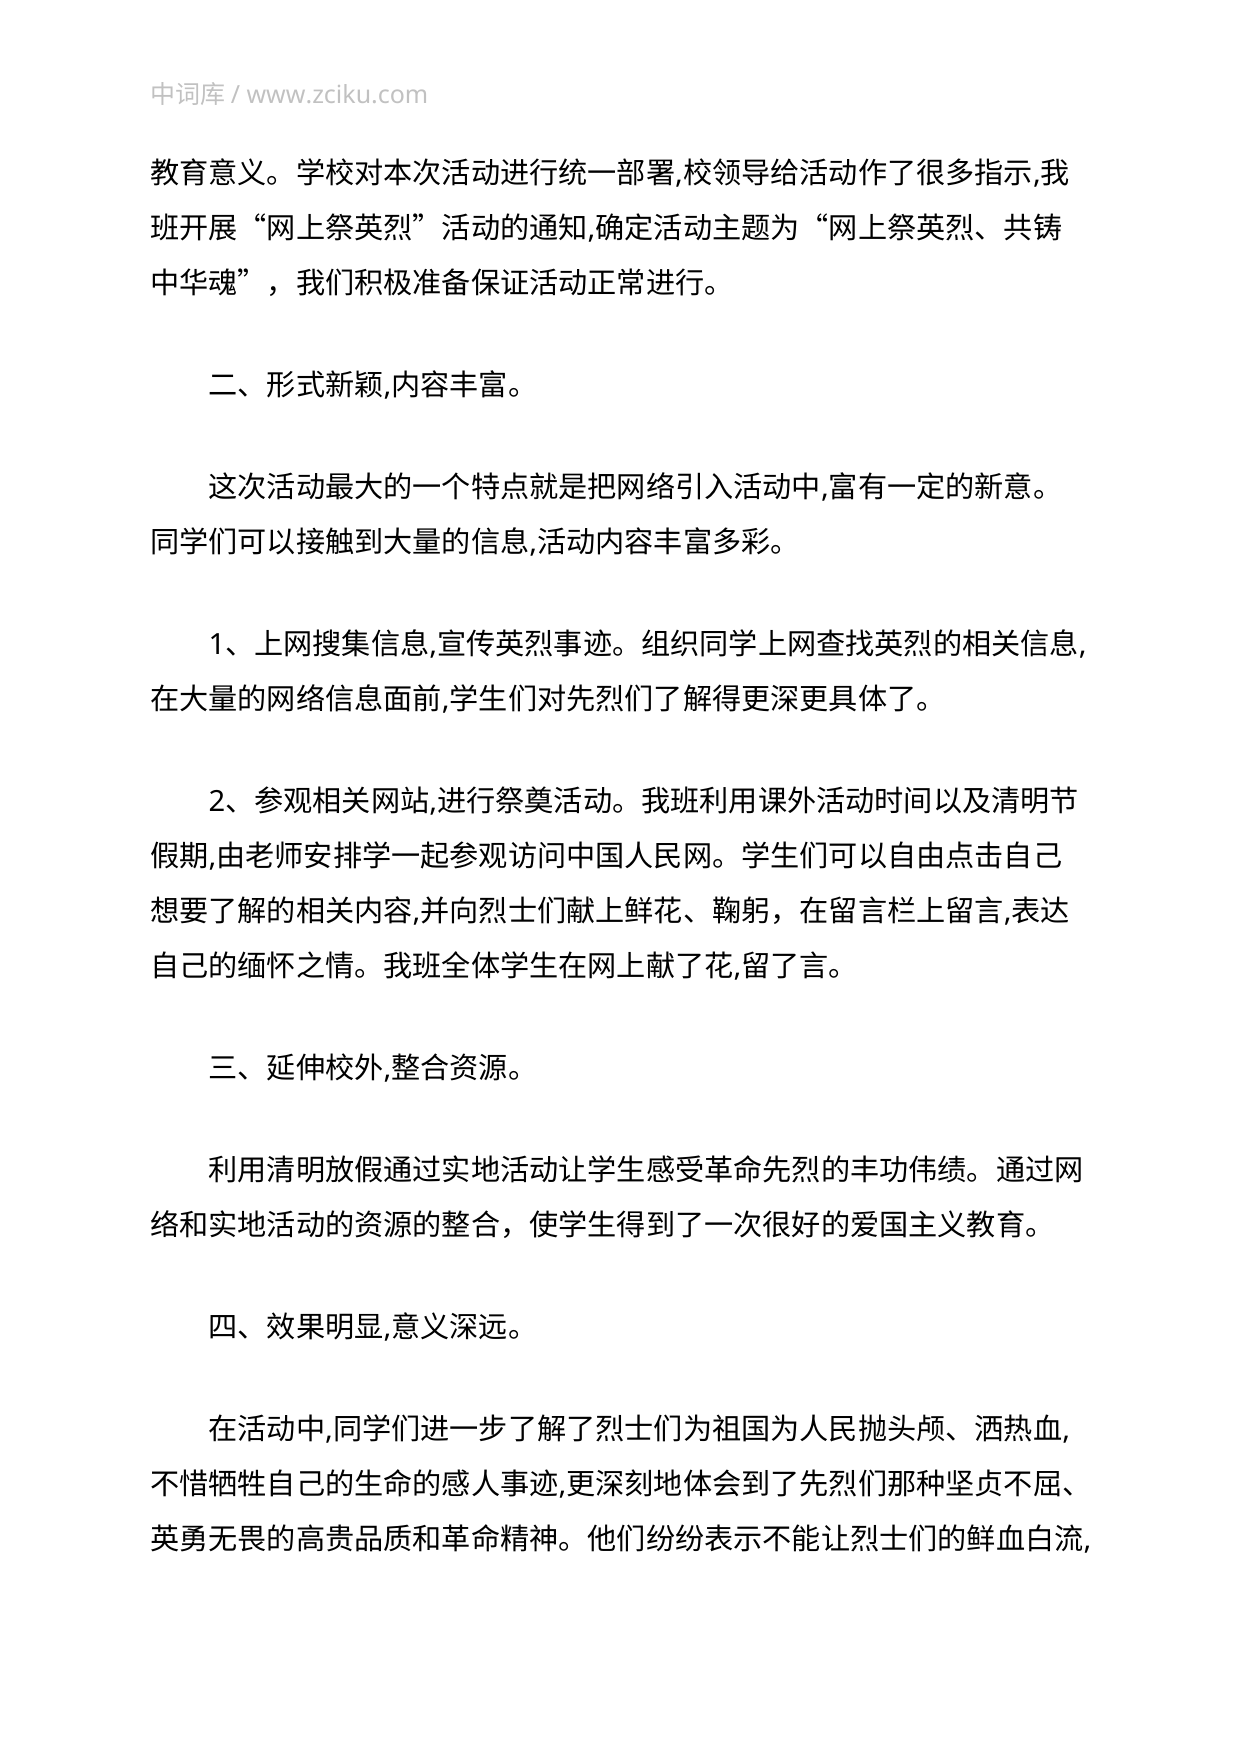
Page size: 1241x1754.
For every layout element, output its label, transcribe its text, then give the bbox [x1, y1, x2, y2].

text 1、上网搜集信息,宣传英烈事迹。组织同学上网查找英烈的相关信息, 在大量的网络信息面前,学生们对先烈们了解得更深更具体了。 [150, 621, 1090, 718]
text 利用清明放假通过实地活动让学生感受革命先烈的丰功伟绩。通过网络和实地活动的资源的整合，使学生得到了一次很好的爱国主义教育。 [150, 1147, 1090, 1244]
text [150, 1405, 1090, 1558]
text 2、参观相关网站,进行祭奠活动。我班利用课外活动时间以及清明节假期,由老师安排学一起参观访问中国人民网。学生们可以自由点击自己想要了解的相关内容,并向烈士们献上鲜花、鞠躬，在留言栏上留言,表达自己的缅怀之情。我班全体学生在网上献了花,留了言。 [150, 778, 1090, 985]
text 二、形式新颖,内容丰富。 [150, 362, 1090, 404]
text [150, 150, 1090, 302]
text 这次活动最大的一个特点就是把网络引入活动中,富有一定的新意。同学们可以接触到大量的信息,活动内容丰富多彩。 [150, 464, 1090, 561]
text 三、延伸校外,整合资源。 [150, 1045, 1090, 1087]
text 四、效果明显,意义深远。 [150, 1303, 1090, 1346]
